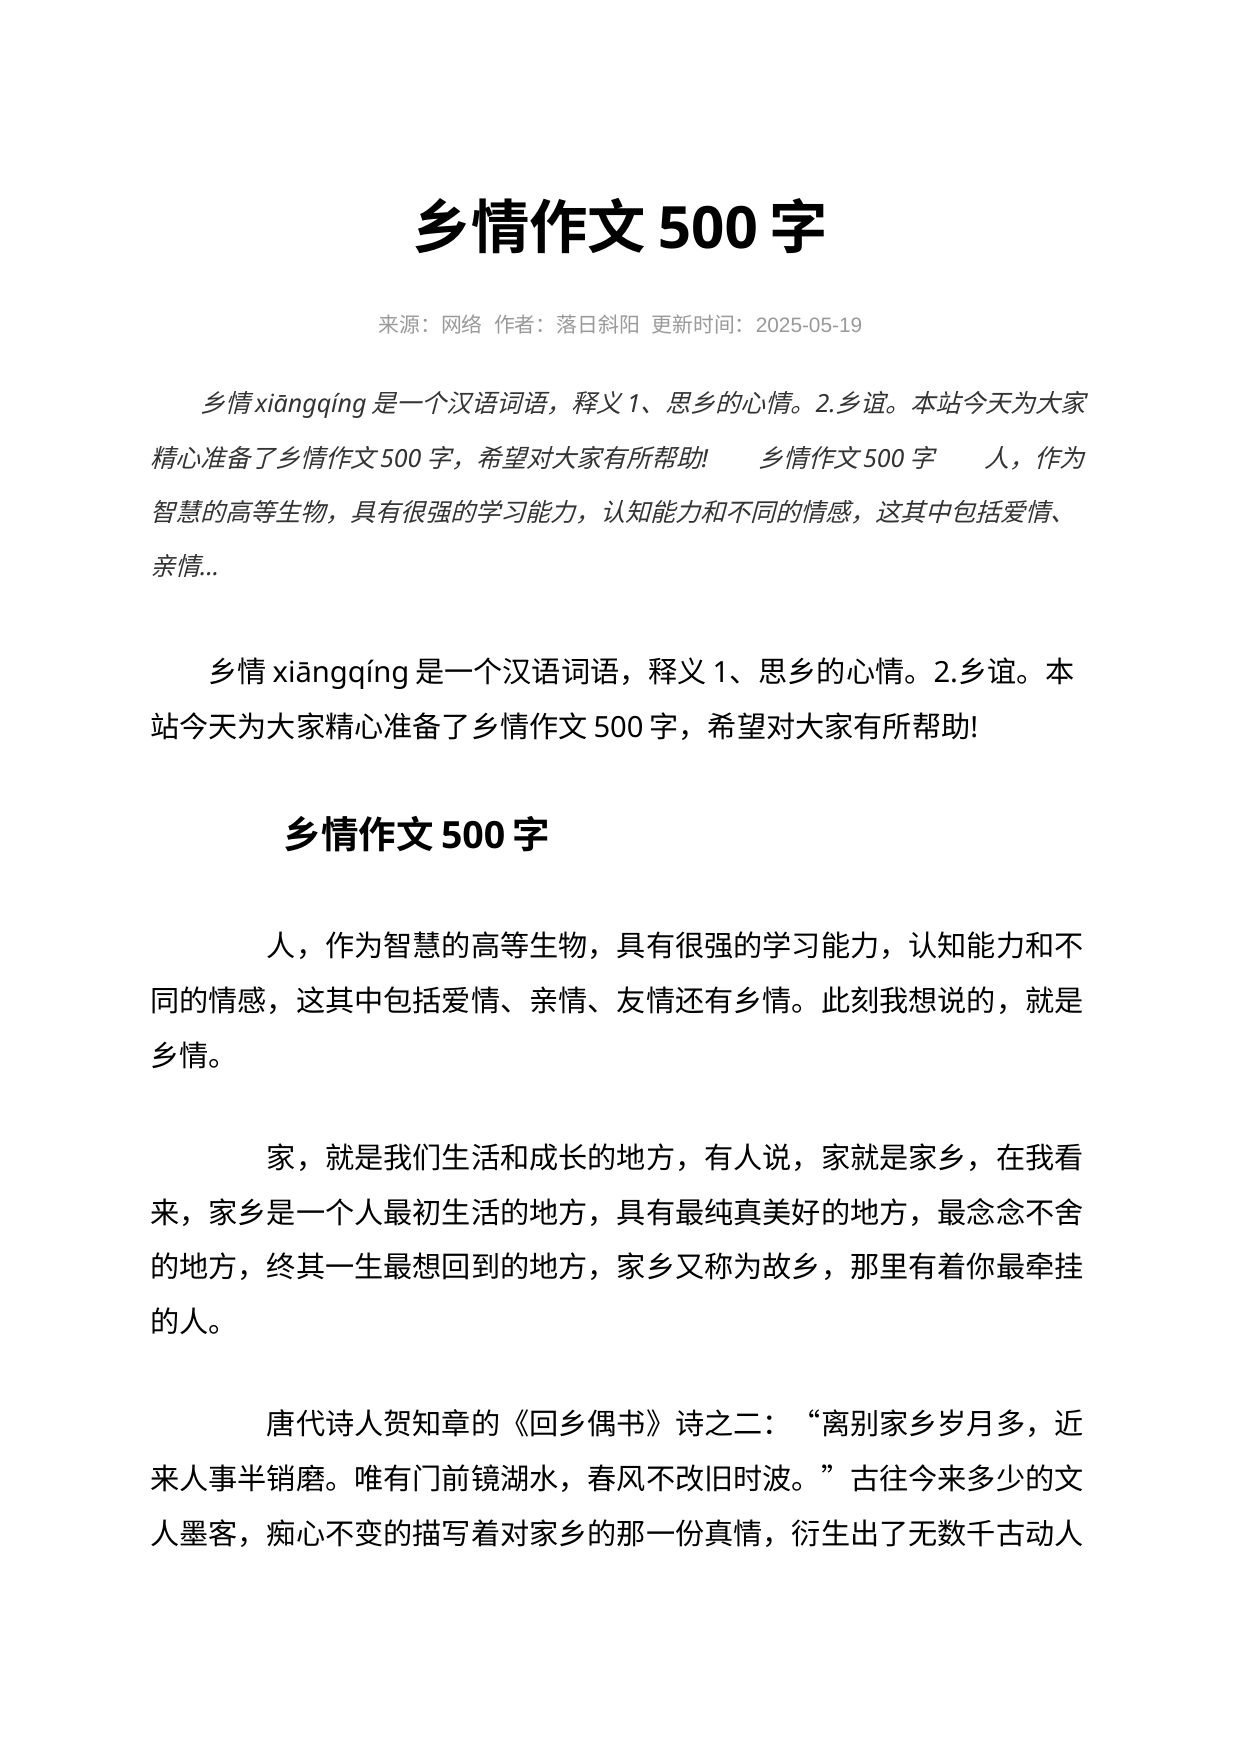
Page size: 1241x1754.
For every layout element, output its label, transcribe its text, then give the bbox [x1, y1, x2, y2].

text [150, 1401, 1090, 1553]
text 乡情xiāngqíng是一个汉语词语，释义1、思乡的心情。2.乡谊。本站今天为大家精心准备了乡情作文500字，希望对大家有所帮助! 乡情作文500字 人，作为智慧的高等生物，具有很强的学习能力，认知能力和不同的情感，这其中包括爱情、亲情... [150, 384, 1090, 583]
subtitle 乡情作文500字 [150, 181, 1090, 266]
text 乡情xiāngqíng是一个汉语词语，释义1、思乡的心情。2.乡谊。本站今天为大家精心准备了乡情作文500字，希望对大家有所帮助! [150, 648, 1090, 746]
text 来源：网络 作者：落日斜阳 更新时间：2025-05-19 [150, 313, 1090, 337]
text 乡情作文500字 [150, 805, 1090, 859]
text 家，就是我们生活和成长的地方，有人说，家就是家乡，在我看来，家乡是一个人最初生活的地方，具有最纯真美好的地方，最念念不舍的地方，终其一生最想回到的地方，家乡又称为故乡，那里有着你最牵挂的人。 [150, 1134, 1090, 1341]
text 人，作为智慧的高等生物，具有很强的学习能力，认知能力和不同的情感，这其中包括爱情、亲情、友情还有乡情。此刻我想说的，就是乡情。 [150, 923, 1090, 1075]
